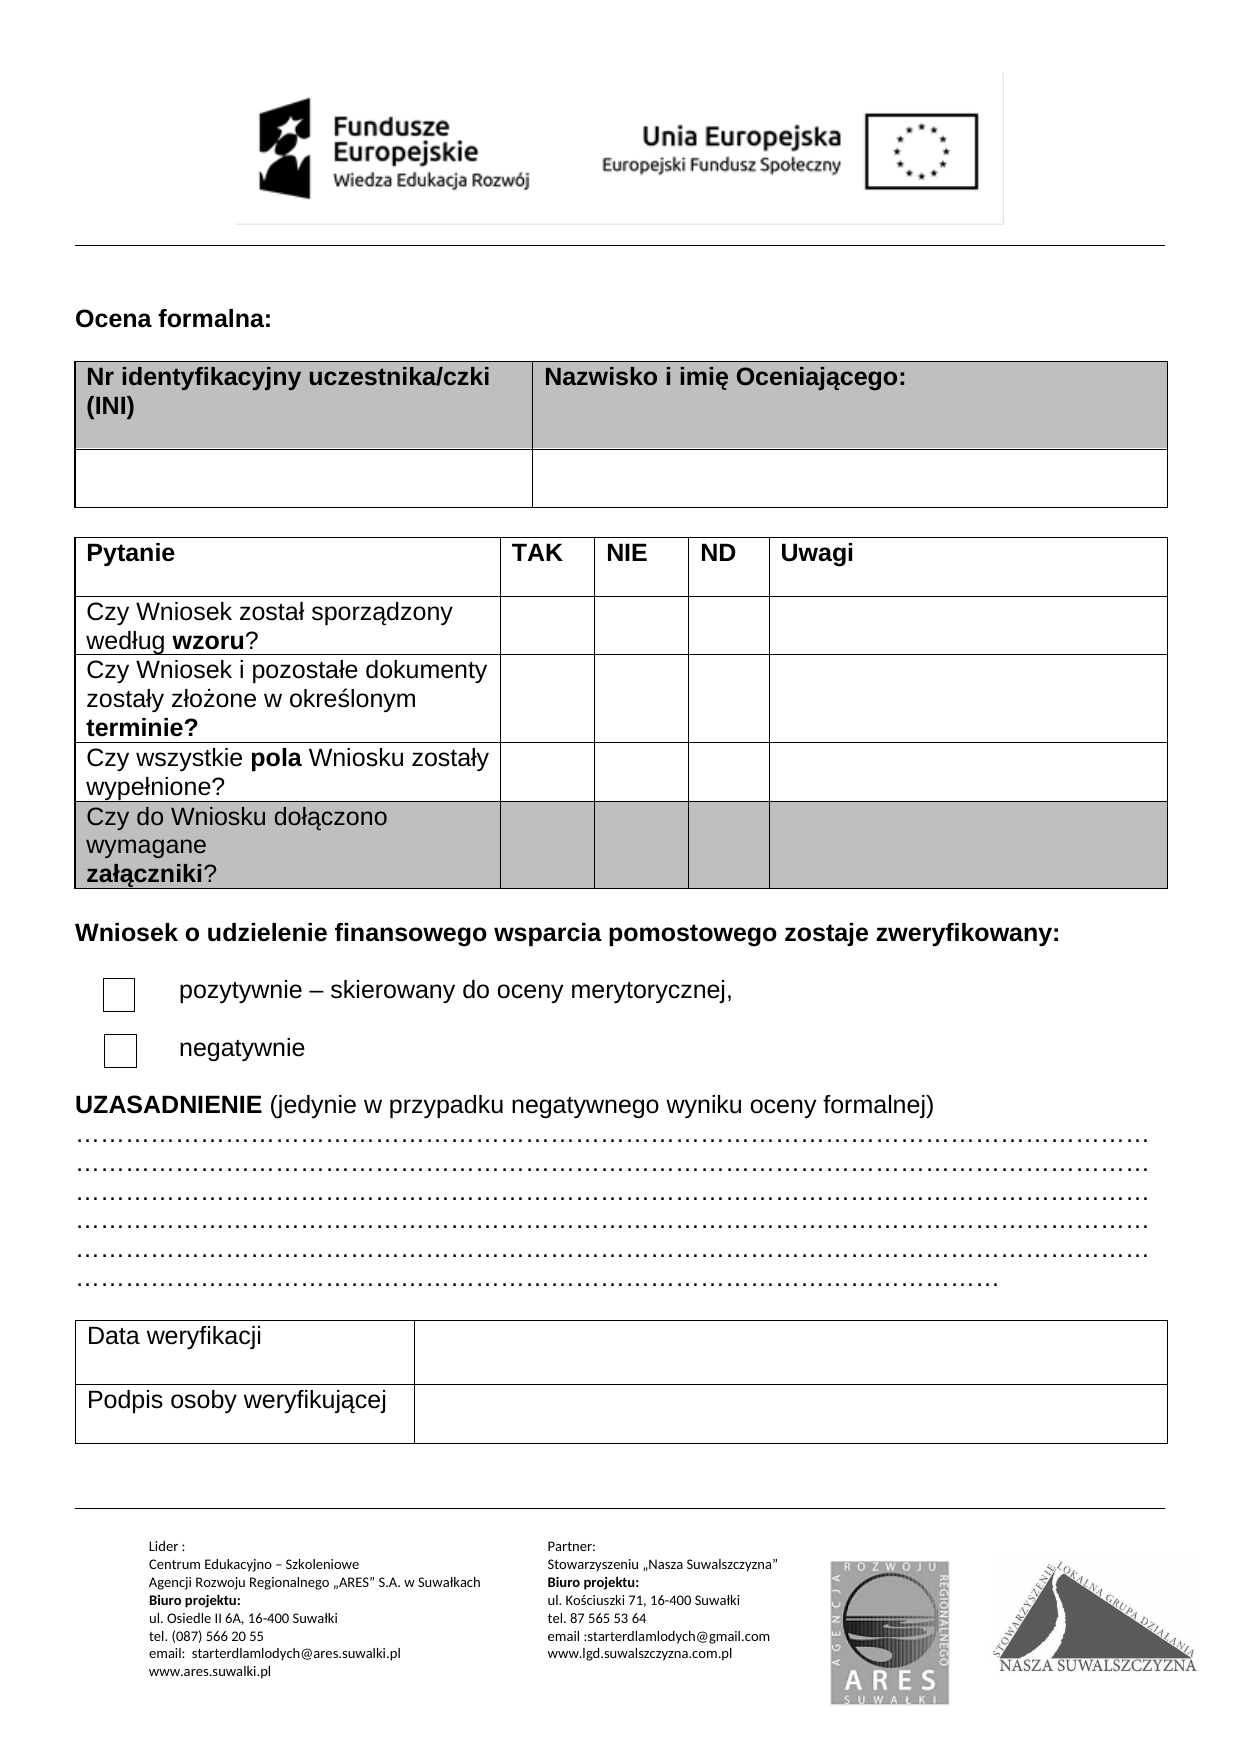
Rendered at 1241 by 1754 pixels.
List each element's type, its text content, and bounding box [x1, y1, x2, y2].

table_cell [770, 743, 1167, 801]
table_cell [595, 597, 688, 654]
table_cell [415, 1385, 1167, 1442]
table_cell [595, 802, 688, 888]
table_cell [689, 743, 769, 801]
table_cell [501, 743, 594, 801]
table_cell [770, 597, 1167, 654]
table_cell [689, 655, 769, 742]
table_cell [501, 597, 594, 654]
text ……………………………………………………………………………………………………………………………………………………………………………………………………………………………………………………………………………………………………………………………………………………………………………………………………………………………………………………………………………………………………………………………………………………………………………………………………………………………………………………………………………………………… [75, 1119, 1165, 1291]
table_header Data weryfikacji [76, 1321, 414, 1384]
text negatywnie [75, 1004, 1165, 1061]
table_cell [770, 655, 1167, 742]
text Ocena formalna: [75, 304, 1165, 332]
table_cell Czy Wniosek został sporządzony według wzoru? [76, 597, 500, 654]
table_cell [689, 802, 769, 888]
table_cell Czy Wniosek i pozostałe dokumenty zostały złożone w określonym terminie? [76, 655, 500, 742]
table_cell [770, 802, 1167, 888]
table_header TAK [501, 538, 594, 596]
table_cell Czy do Wniosku dołączono wymagane załączniki? [76, 802, 500, 888]
table_header Nazwisko i imię Oceniającego: [533, 362, 1167, 448]
table_header [415, 1321, 1167, 1384]
table_cell [501, 655, 594, 742]
table_header Uwagi [770, 538, 1167, 596]
table_cell Czy wszystkie pola Wniosku zostały wypełnione? [76, 743, 500, 801]
table_cell [533, 450, 1167, 507]
table_cell [595, 743, 688, 801]
text Wniosek o udzielenie finansowego wsparcia pomostowego zostaje zweryfikowany: [75, 918, 1165, 946]
table_header ND [689, 538, 769, 596]
picture [235, 73, 1005, 226]
table_cell Podpis osoby weryfikującej [76, 1385, 414, 1442]
table_cell [76, 450, 532, 507]
text UZASADNIENIE (jedynie w przypadku negatywnego wyniku oceny formalnej) [75, 1090, 1165, 1119]
table_header Pytanie [76, 538, 500, 596]
table_cell [689, 597, 769, 654]
text pozytywnie – skierowany do oceny merytorycznej, [75, 946, 1165, 1004]
table_header Nr identyfikacyjny uczestnika/czki (INI) [76, 362, 532, 448]
table_header NIE [595, 538, 688, 596]
table_cell [501, 802, 594, 888]
table_cell [595, 655, 688, 742]
